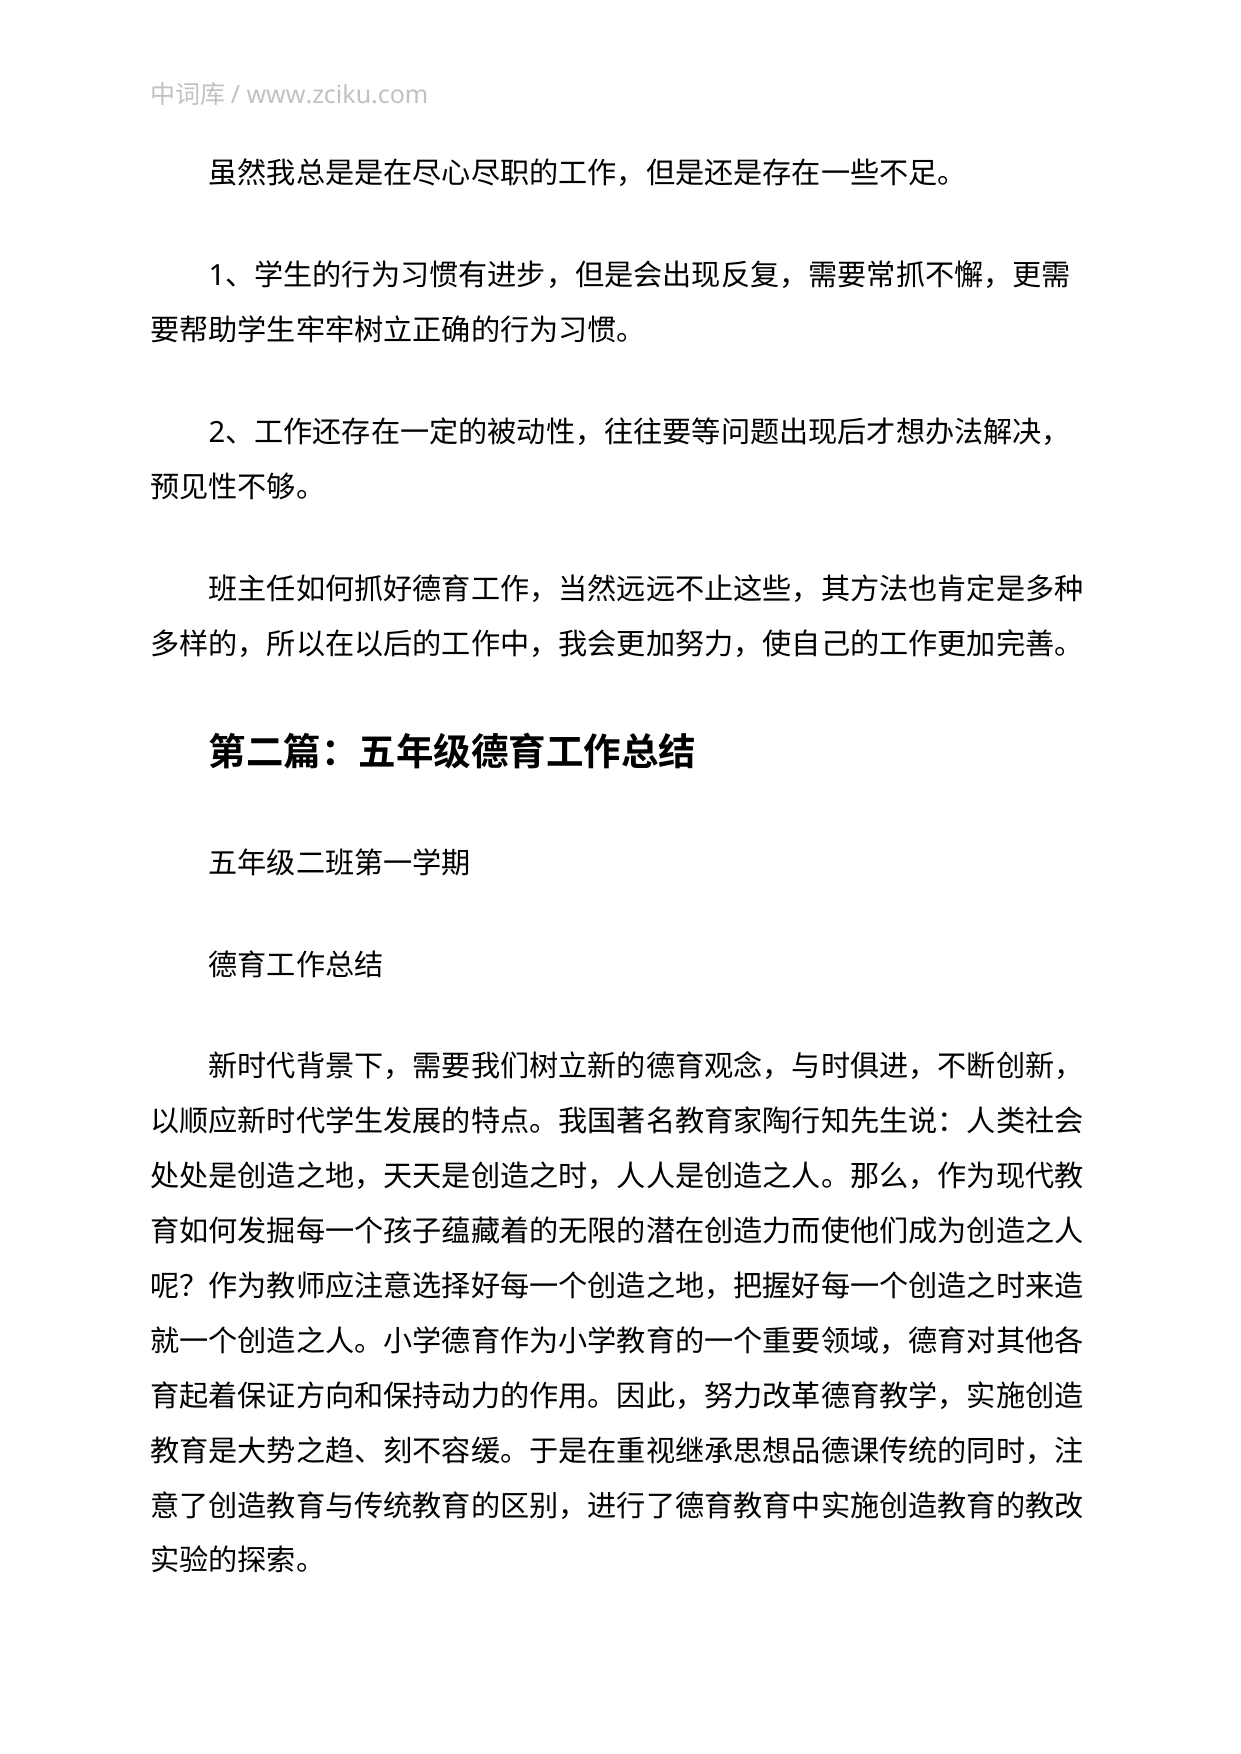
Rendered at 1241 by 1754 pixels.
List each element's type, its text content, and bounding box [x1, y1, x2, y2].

text 2、工作还存在一定的被动性，往往要等问题出现后才想办法解决，预见性不够。 [150, 408, 1090, 506]
text 第二篇：五年级德育工作总结 [150, 722, 1090, 776]
text 虽然我总是是在尽心尽职的工作，但是还是存在一些不足。 [150, 150, 1090, 192]
text 1、学生的行为习惯有进步，但是会出现反复，需要常抓不懈，更需要帮助学生牢牢树立正确的行为习惯。 [150, 252, 1090, 349]
text 五年级二班第一学期 [150, 839, 1090, 882]
text 班主任如何抓好德育工作，当然远远不止这些，其方法也肯定是多种多样的，所以在以后的工作中，我会更加努力，使自己的工作更加完善。 [150, 565, 1090, 662]
text 新时代背景下，需要我们树立新的德育观念，与时俱进，不断创新，以顺应新时代学生发展的特点。我国著名教育家陶行知先生说：人类社会处处是创造之地，天天是创造之时，人人是创造之人。那么，作为现代教育如何发掘每一个孩子蕴藏着的无限的潜在创造力而使他们成为创造之人呢？作为教师应注意选择好每一个创造之地，把握好每一个创造之时来造就一个创造之人。小学德育作为小学教育的一个重要领域，德育对其他各育起着保证方向和保持动力的作用。因此，努力改革德育教学，实施创造教育是大势之趋、刻不容缓。于是在重视继承思想品德课传统的同时，注意了创造教育与传统教育的区别，进行了德育教育中实施创造教育的教改实验的探索。 [150, 1043, 1090, 1579]
text 德育工作总结 [150, 941, 1090, 983]
